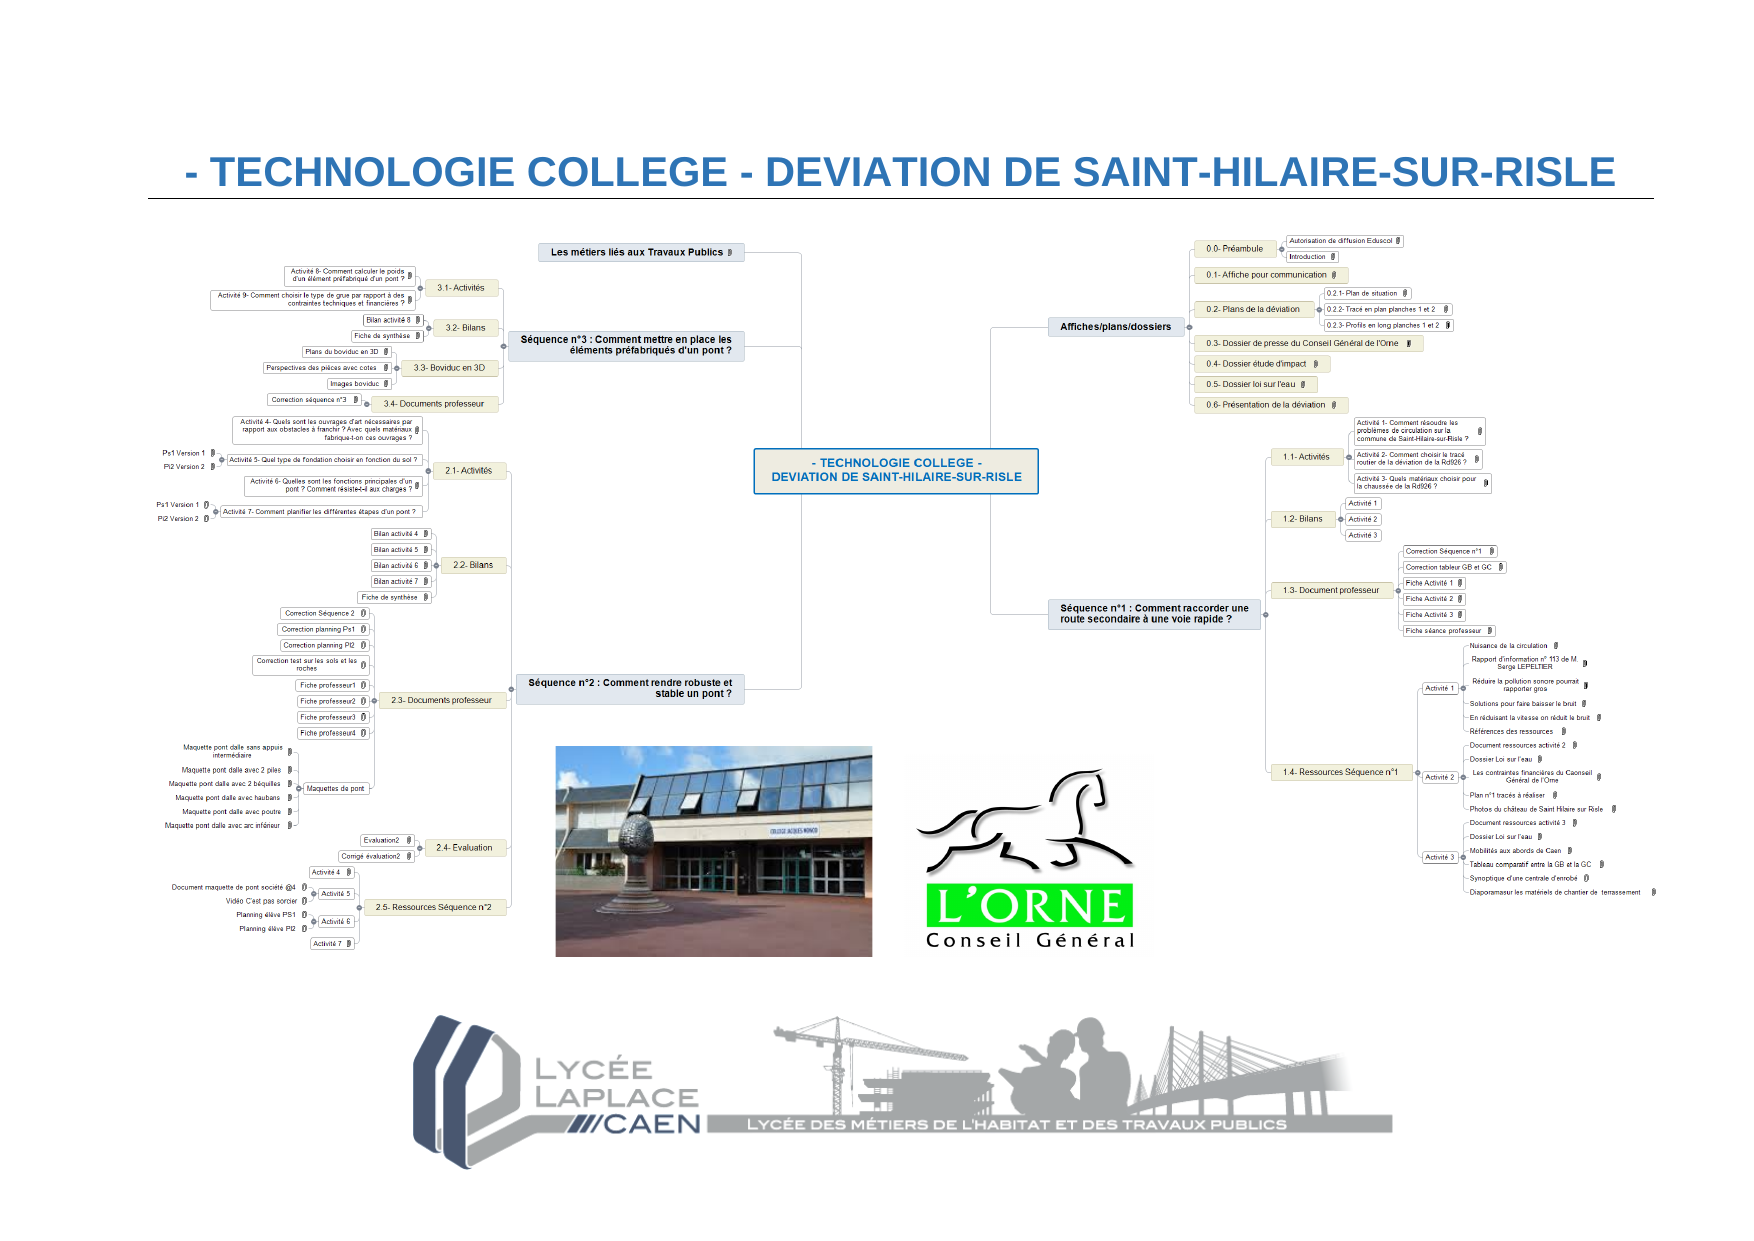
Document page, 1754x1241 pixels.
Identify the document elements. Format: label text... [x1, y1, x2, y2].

picture [555, 746, 873, 957]
picture [147, 227, 1665, 957]
title - TECHNOLOGIE COLLEGE - DEVIATION DE SAINT-HILAIRE-SUR-RISLE [148, 148, 1654, 198]
picture [904, 754, 1154, 957]
picture [410, 1004, 1398, 1174]
